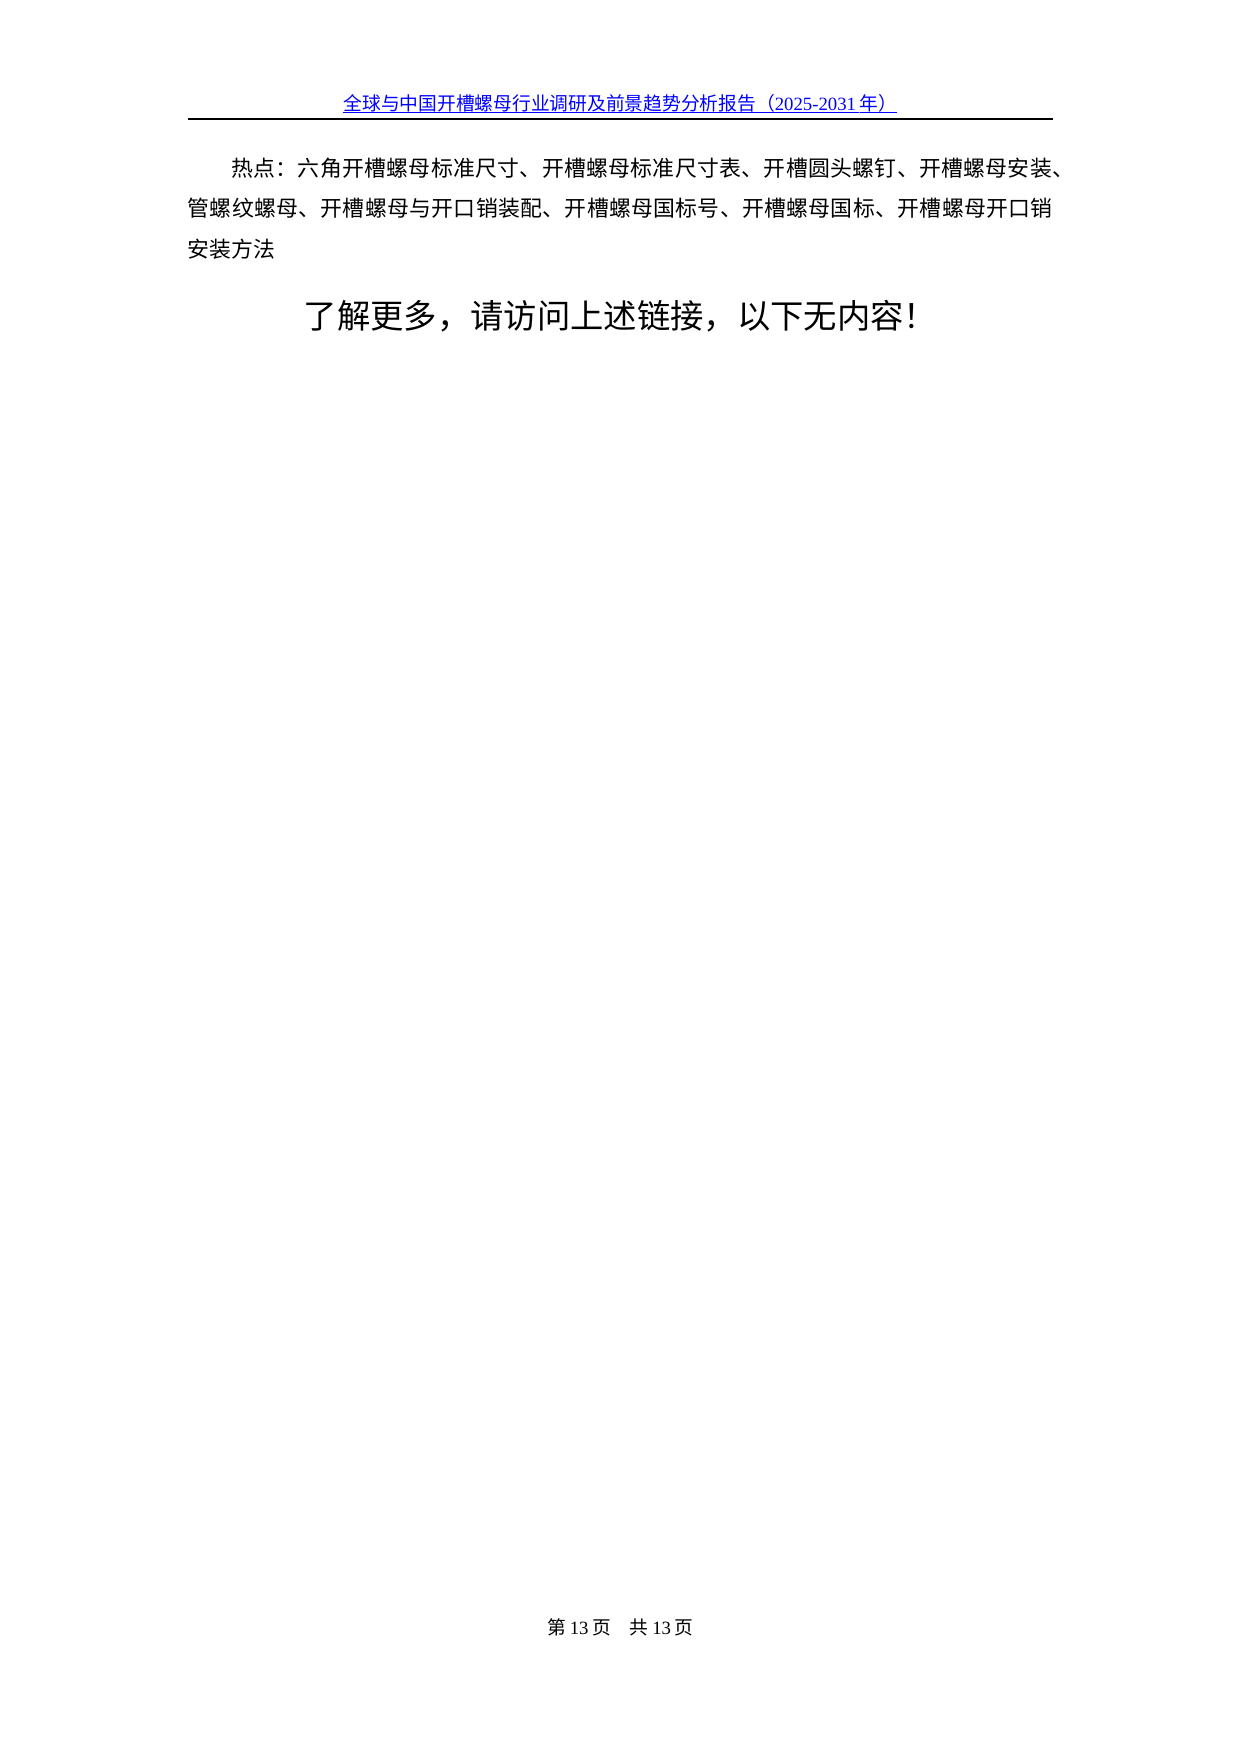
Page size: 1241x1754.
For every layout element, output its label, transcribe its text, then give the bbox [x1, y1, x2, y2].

text 热点：六角开槽螺母标准尺寸、开槽螺母标准尺寸表、开槽圆头螺钉、开槽螺母安装、管螺纹螺母、开槽螺母与开口销装配、开槽螺母国标号、开槽螺母国标、开槽螺母开口销安装方法 [187, 150, 1053, 264]
title 了解更多，请访问上述链接，以下无内容！ [187, 282, 1053, 347]
